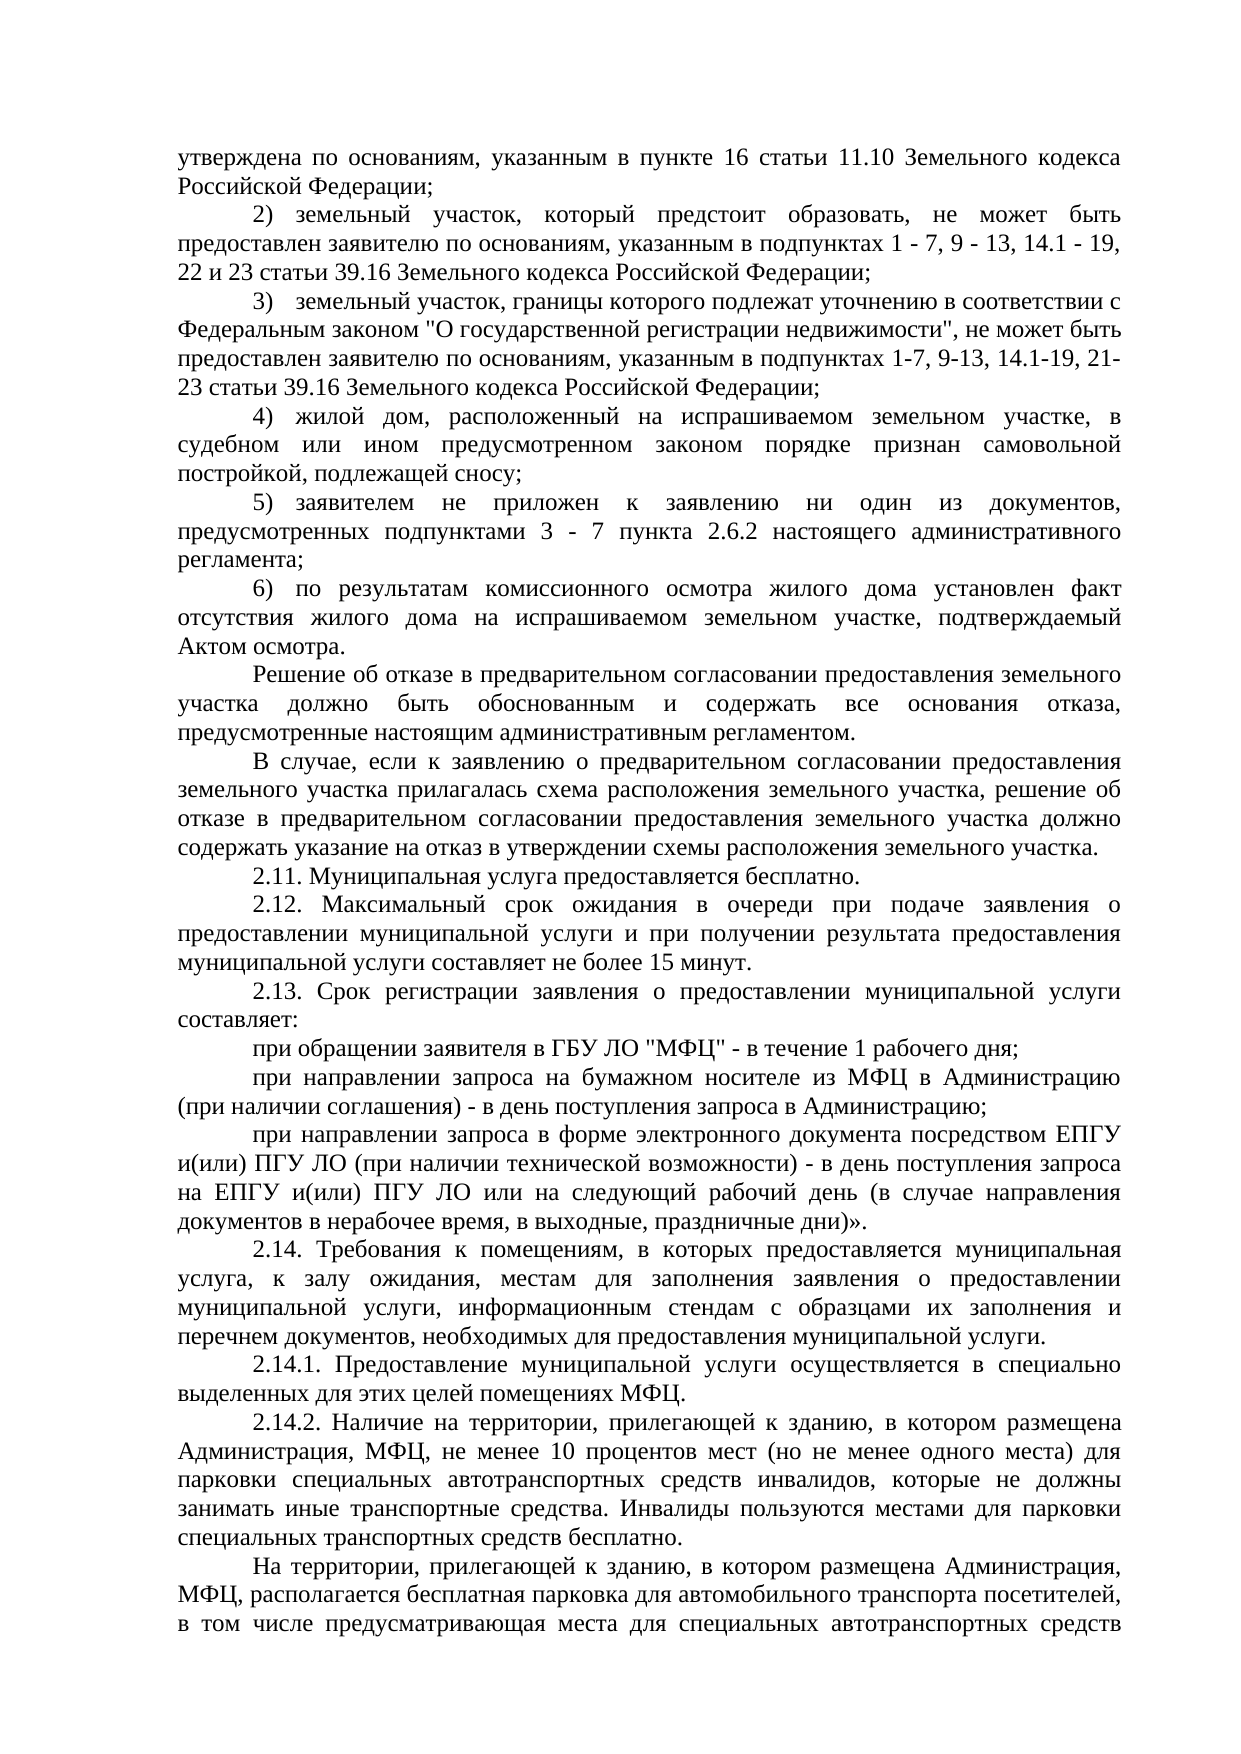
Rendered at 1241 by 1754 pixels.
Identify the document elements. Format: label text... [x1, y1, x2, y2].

text 2.11. Муниципальная услуга предоставляется бесплатно. [177, 861, 1122, 889]
list по результатам комиссионного осмотра жилого дома установлен факт отсутствия жилого дома на испрашиваемом земельном участке, подтверждаемый Актом осмотра. [177, 573, 1122, 659]
list земельный участок, границы которого подлежат уточнению в соответствии с Федеральным законом "О государственной регистрации недвижимости", не может быть предоставлен заявителю по основаниям, указанным в подпунктах 1-7, 9-13, 14.1-19, 21-23 статьи 39.16 Земельного кодекса Российской Федерации; [177, 286, 1122, 401]
text 2.12. Максимальный срок ожидания в очереди при подаче заявления о предоставлении муниципальной услуги и при получении результата предоставления муниципальной услуги составляет не более 15 минут. [177, 889, 1122, 976]
text 2.14.2. Наличие на территории, прилегающей к зданию, в котором размещена Администрация, МФЦ, не менее 10 процентов мест (но не менее одного места) для парковки специальных автотранспортных средств инвалидов, которые не должны занимать иные транспортные средства. Инвалиды пользуются местами для парковки специальных транспортных средств бесплатно. [177, 1407, 1122, 1551]
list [177, 142, 1122, 199]
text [177, 1551, 1122, 1637]
text 2.14. Требования к помещениям, в которых предоставляется муниципальная услуга, к залу ожидания, местам для заполнения заявления о предоставлении муниципальной услуги, информационным стендам с образцами их заполнения и перечнем документов, необходимых для предоставления муниципальной услуги. [177, 1234, 1122, 1349]
list жилой дом, расположенный на испрашиваемом земельном участке, в судебном или ином предусмотренном законом порядке признан самовольной постройкой, подлежащей сносу; [177, 401, 1122, 487]
text при направлении запроса на бумажном носителе из МФЦ в Администрацию (при наличии соглашения) - в день поступления запроса в Администрацию; [177, 1062, 1122, 1119]
text В случае, если к заявлению о предварительном согласовании предоставления земельного участка прилагалась схема расположения земельного участка, решение об отказе в предварительном согласовании предоставления земельного участка должно содержать указание на отказ в утверждении схемы расположения земельного участка. [177, 746, 1122, 861]
text 2.14.1. Предоставление муниципальной услуги осуществляется в специально выделенных для этих целей помещениях МФЦ. [177, 1349, 1122, 1407]
text при направлении запроса в форме электронного документа посредством ЕПГУ и(или) ПГУ ЛО (при наличии технической возможности) - в день поступления запроса на ЕПГУ и(или) ПГУ ЛО или на следующий рабочий день (в случае направления документов в нерабочее время, в выходные, праздничные дни)». [177, 1119, 1122, 1234]
list земельный участок, который предстоит образовать, не может быть предоставлен заявителю по основаниям, указанным в подпунктах 1 - 7, 9 - 13, 14.1 - 19, 22 и 23 статьи 39.16 Земельного кодекса Российской Федерации; [177, 199, 1122, 286]
list заявителем не приложен к заявлению ни один из документов, предусмотренных подпунктами 3 - 7 пункта 2.6.2 настоящего административного регламента; [177, 487, 1122, 573]
text Решение об отказе в предварительном согласовании предоставления земельного участка должно быть обоснованным и содержать все основания отказа, предусмотренные настоящим административным регламентом. [177, 659, 1122, 746]
text при обращении заявителя в ГБУ ЛО "МФЦ" - в течение 1 рабочего дня; [177, 1033, 1122, 1062]
text 2.13. Срок регистрации заявления о предоставлении муниципальной услуги составляет: [177, 976, 1122, 1033]
